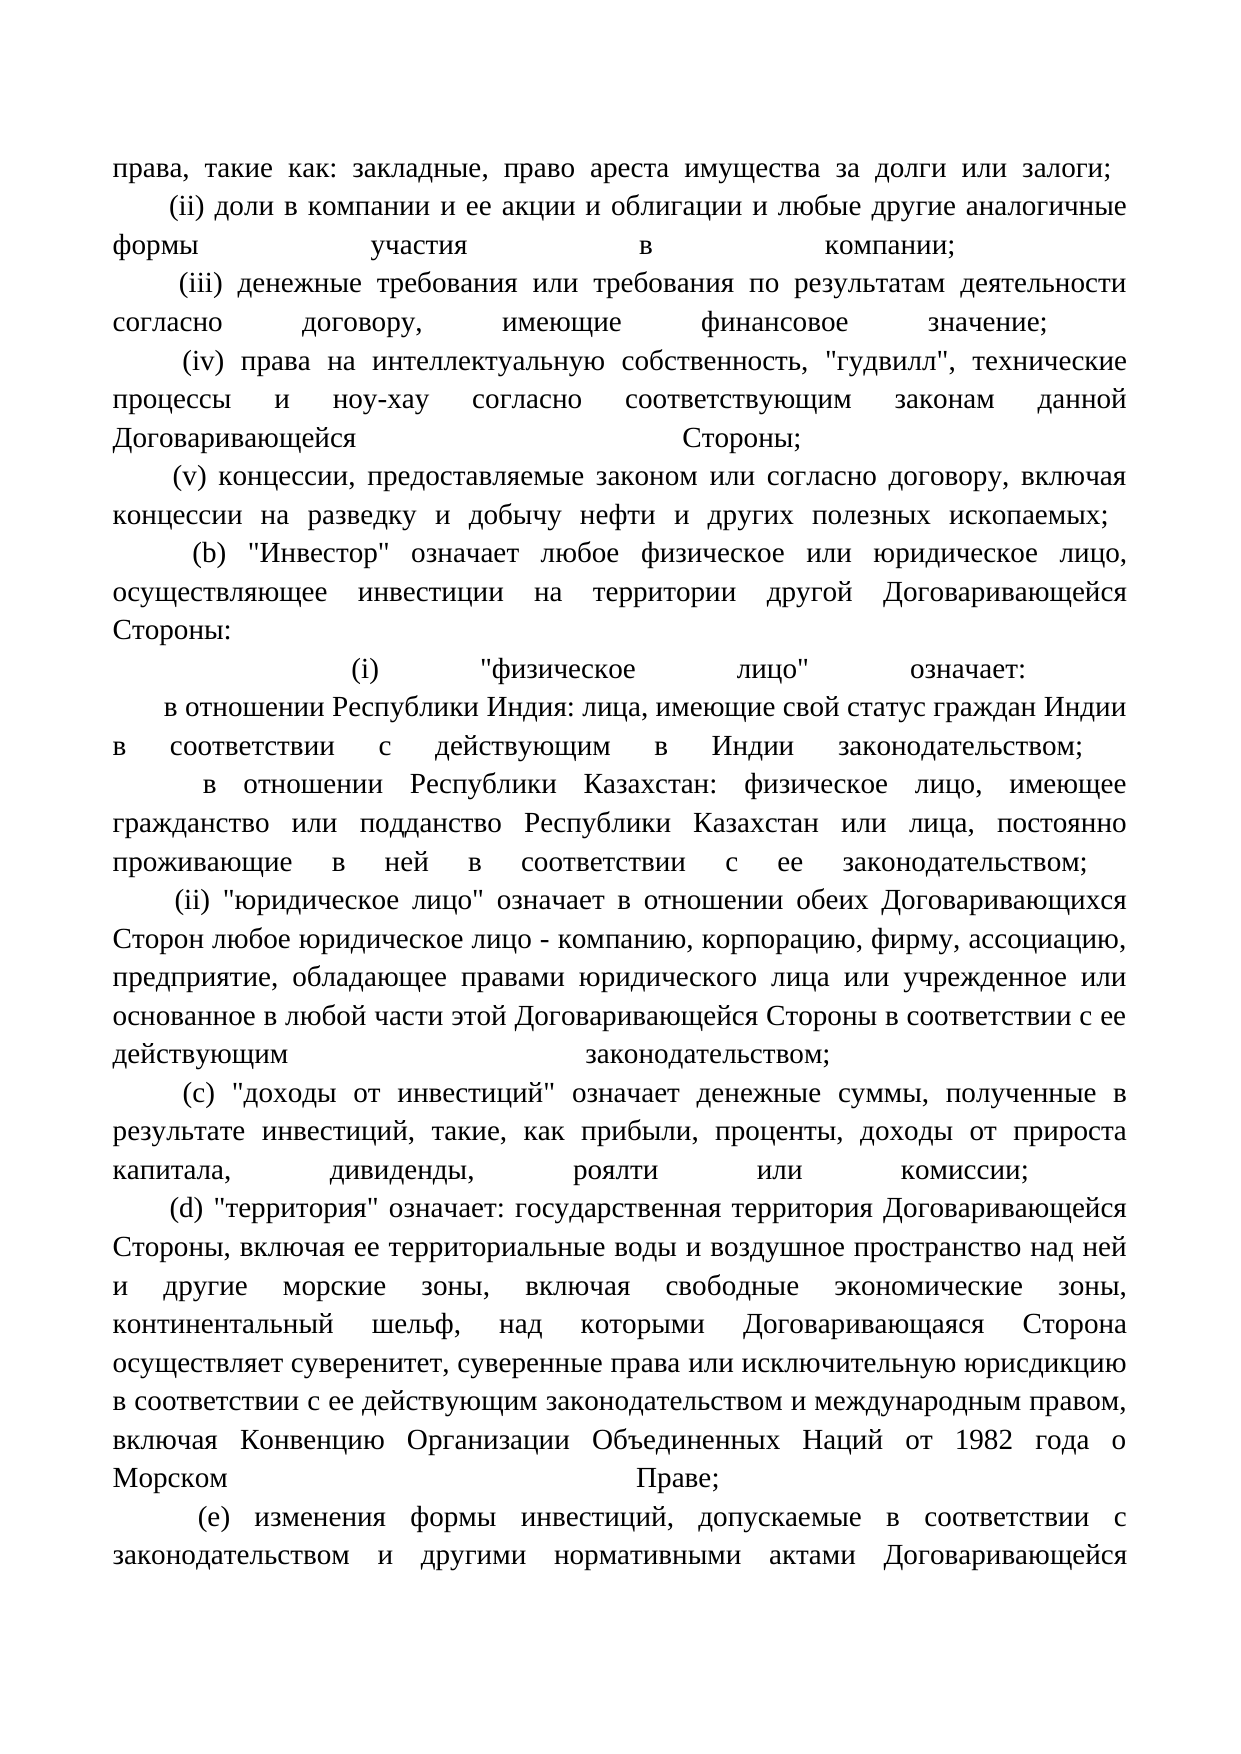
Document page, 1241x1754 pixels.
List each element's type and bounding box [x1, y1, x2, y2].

text [112, 150, 1128, 1571]
